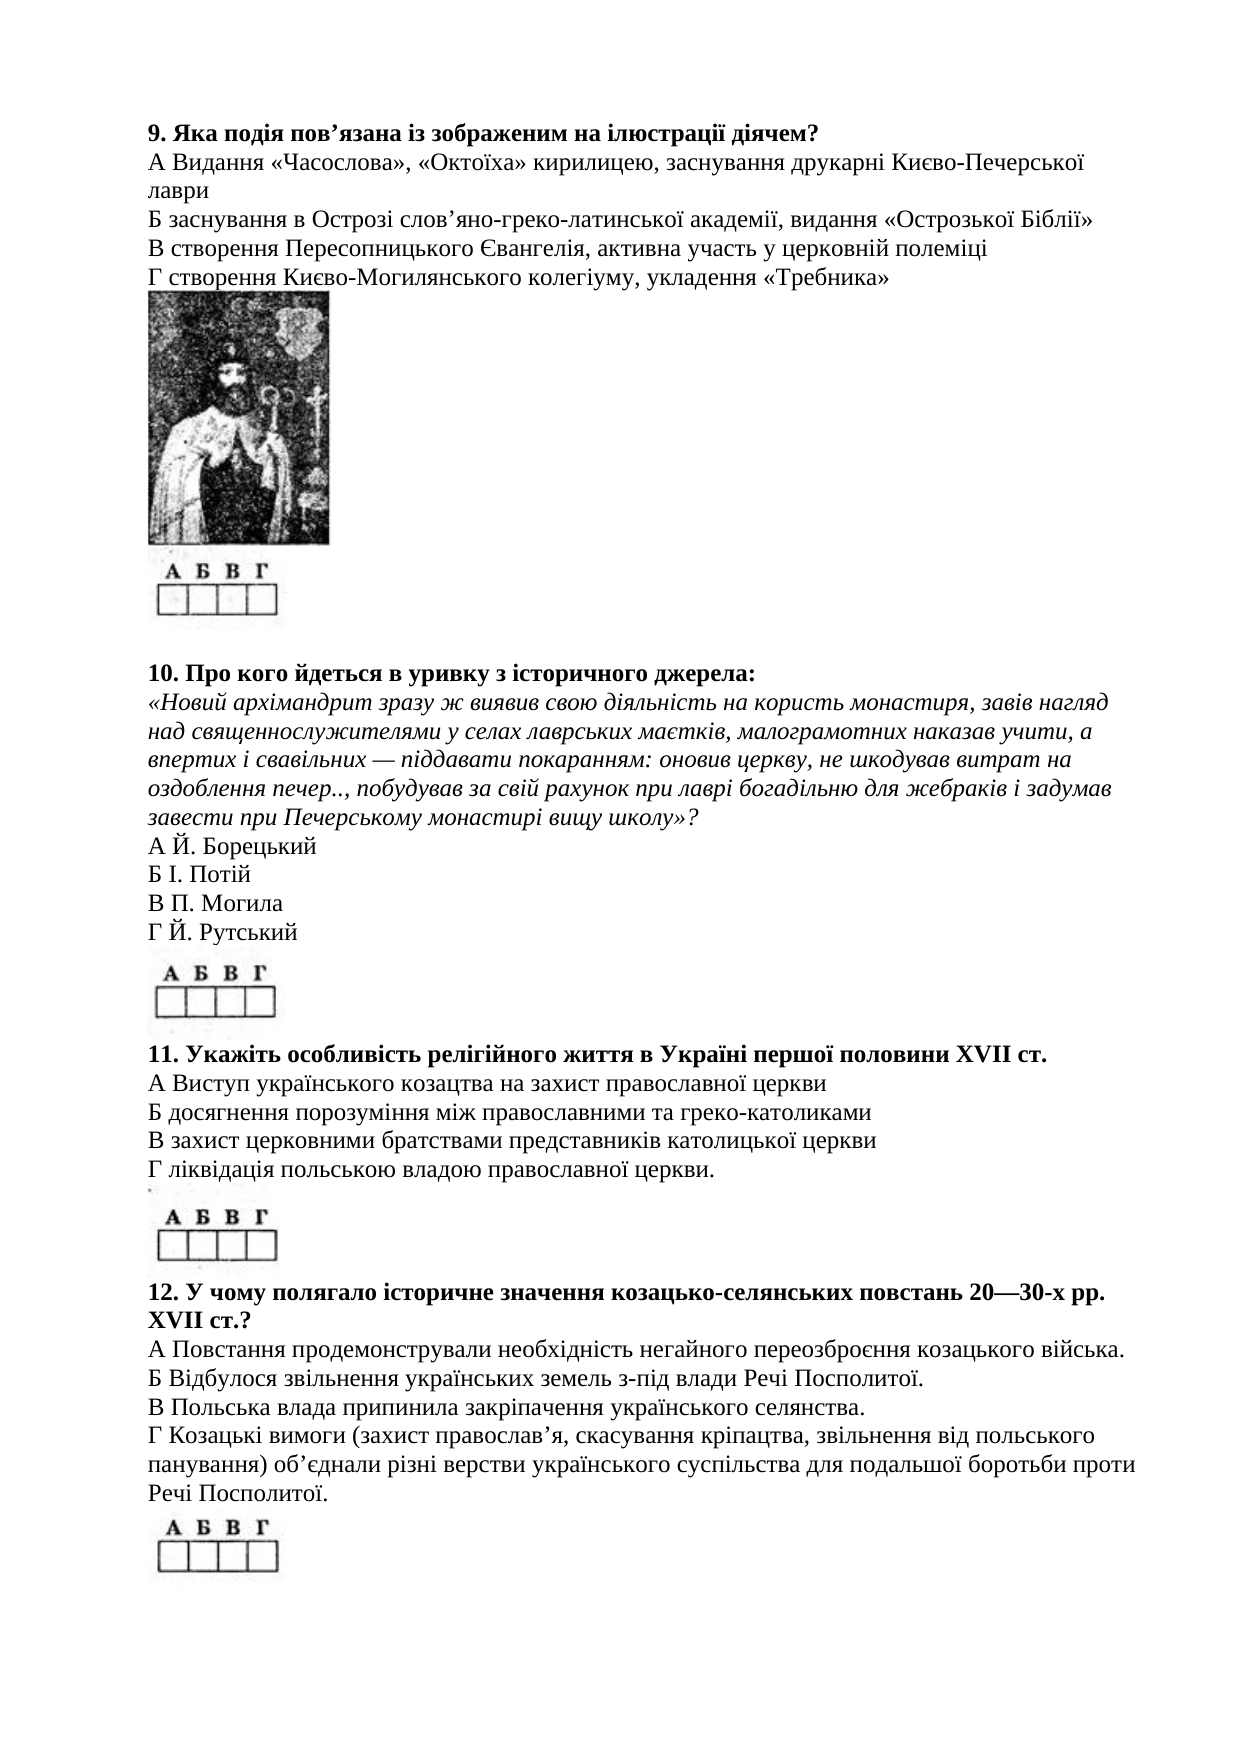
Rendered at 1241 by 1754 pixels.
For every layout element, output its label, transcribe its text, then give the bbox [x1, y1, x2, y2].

text Б Відбулося звільнення українських земель з-під влади Речі Посполитої. [148, 1363, 1152, 1392]
text Г Козацькі вимоги (захист православ’я, скасування кріпацтва, звільнення від польського панування) об’єднали різні верстви українського суспільства для подальшої боротьби проти Речі Посполитої. [148, 1420, 1152, 1507]
text 12. У чому полягало історичне значення козацько-селянських повстань 20—30-х рр. XVII ст.? [148, 1277, 1152, 1334]
text В створення Пересопницького Євангелія, активна участь у церковній полеміці [148, 233, 1152, 262]
text 10. Про кого йдеться в уривку з історичного джерела: [148, 658, 1152, 687]
text А Й. Борецький [148, 831, 1152, 859]
picture [147, 1183, 281, 1277]
text А Видання «Часослова», «Октоїха» кирилицею, заснування друкарні Києво-Печерської лаври [148, 147, 1152, 204]
text Г створення Києво-Могилянського колегіуму, укладення «Требника» [148, 262, 1152, 291]
text «Новий архімандрит зразу ж виявив свою діяльність на користь монастиря, завів нагляд над священнослужителями у селах лаврських маєтків, малограмотних наказав учити, а впертих і свавільних — піддавати покаранням: оновив церкву, не шкодував витрат на оздоблення печер.., побудував за свій рахунок при лаврі богадільню для жебраків і задумав завести при Печерському монастирі вищу школу»? [148, 687, 1152, 831]
text А Виступ українського козацтва на захист православної церкви [148, 1068, 1152, 1097]
text В Польська влада припинила закріпачення українського селянства. [148, 1392, 1152, 1420]
text Б І. Потій [148, 859, 1152, 888]
text Г ліквідація польською владою православної церкви. [148, 1154, 1152, 1183]
text 11. Укажіть особливість релігійного життя в Україні першої половини XVII ст. [148, 1039, 1152, 1068]
picture [147, 945, 287, 1040]
picture [147, 290, 331, 630]
text 9. Яка подія пов’язана із зображеним на ілюстрації діячем? [148, 118, 1152, 147]
text В захист церковними братствами представників католицької церкви [148, 1126, 1152, 1154]
text В П. Могила [148, 888, 1152, 917]
text Б заснування в Острозі слов’яно-греко-латинської академії, видання «Острозької Біблії» [148, 204, 1152, 233]
text Б досягнення порозуміння між православними та греко-католиками [148, 1097, 1152, 1126]
text Г Й. Рутський [148, 917, 1152, 946]
text А Повстання продемонстрували необхідність негайного переозброєння козацького війська. [148, 1334, 1152, 1363]
picture [147, 1506, 287, 1587]
